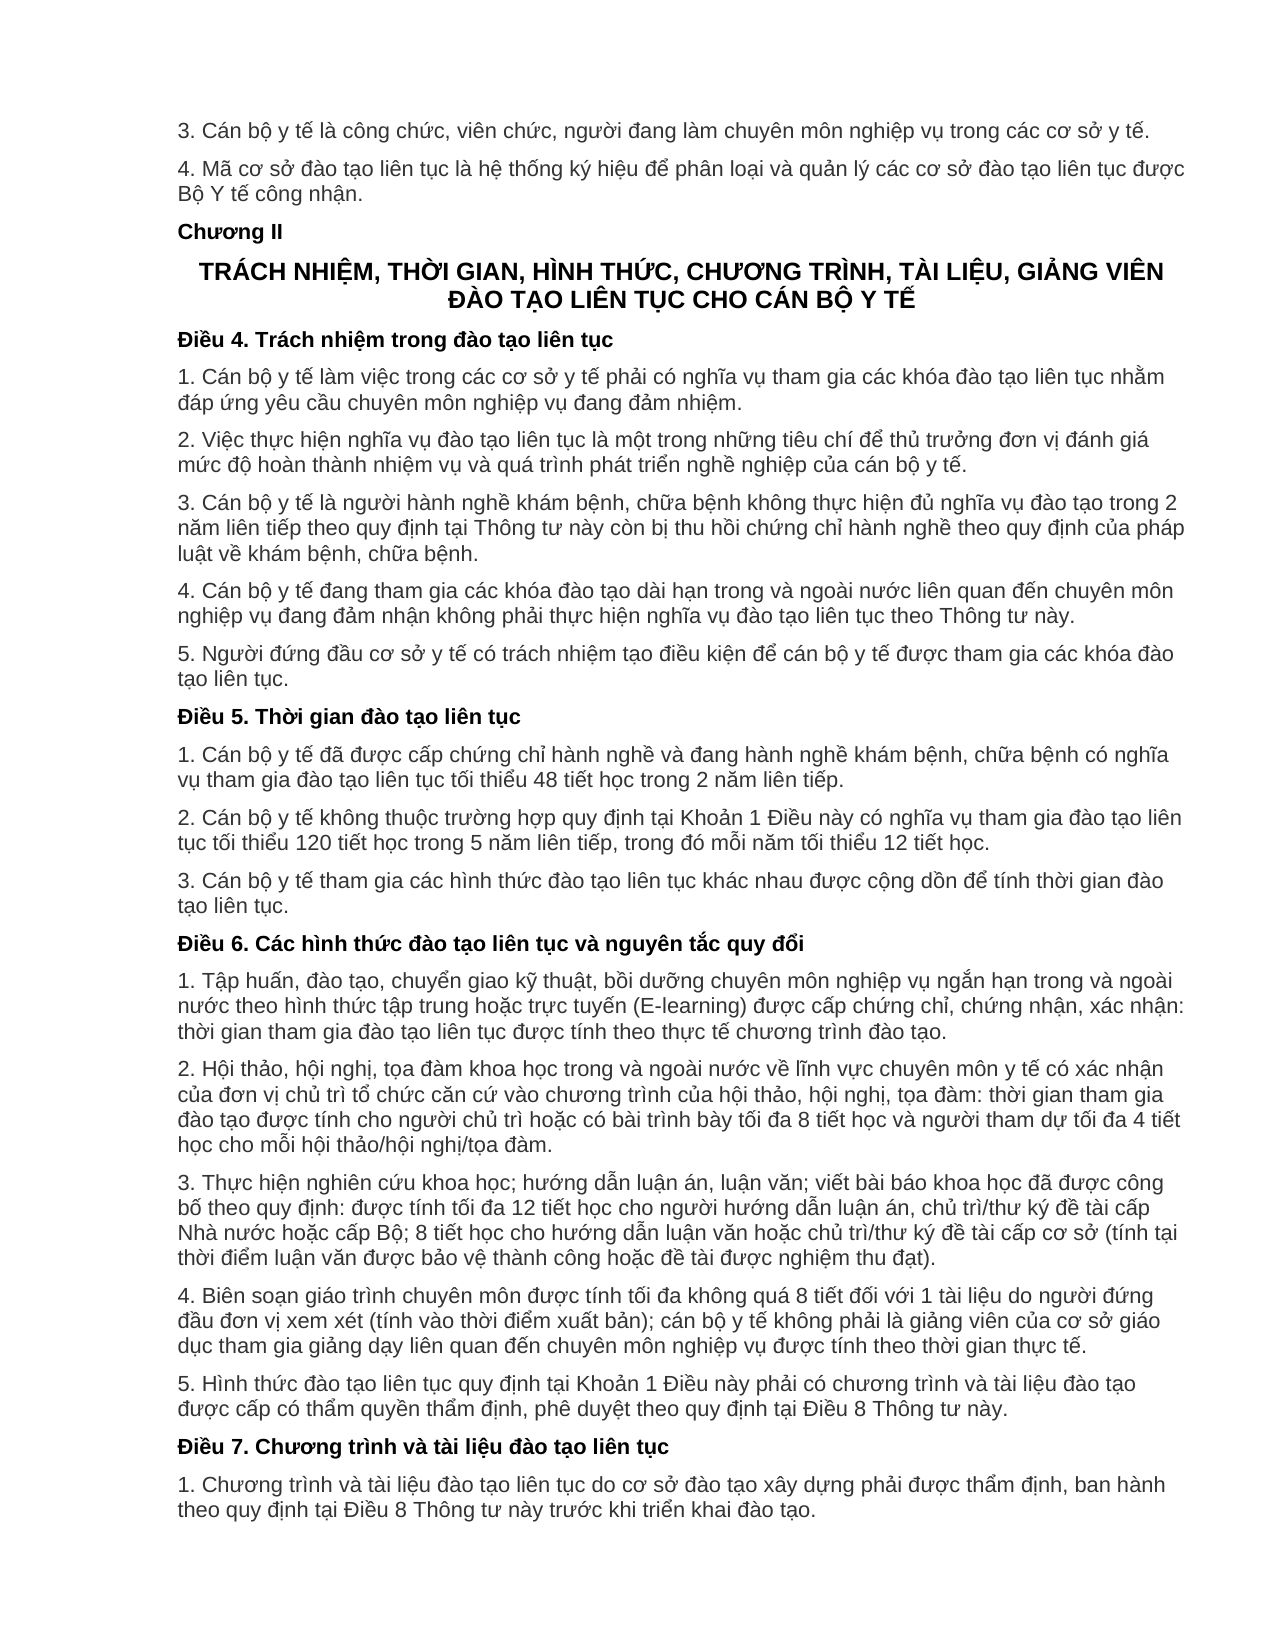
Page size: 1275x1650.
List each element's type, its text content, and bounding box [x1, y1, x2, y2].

text 1. Cán bộ y tế làm việc trong các cơ sở y tế phải có nghĩa vụ tham gia các khóa đào tạo liên tục nhằm đáp ứng yêu cầu chuyên môn nghiệp vụ đang đảm nhiệm. [177, 364, 1186, 414]
text 2. Hội thảo, hội nghị, tọa đàm khoa học trong và ngoài nước về lĩnh vực chuyên môn y tế có xác nhận của đơn vị chủ trì tổ chức căn cứ vào chương trình của hội thảo, hội nghị, tọa đàm: thời gian tham gia đào tạo được tính cho người chủ trì hoặc có bài trình bày tối đa 8 tiết học và người tham dự tối đa 4 tiết học cho mỗi hội thảo/hội nghị/tọa đàm. [177, 1056, 1186, 1157]
text 4. Biên soạn giáo trình chuyên môn được tính tối đa không quá 8 tiết đối với 1 tài liệu do người đứng đầu đơn vị xem xét (tính vào thời điểm xuất bản); cán bộ y tế không phải là giảng viên của cơ sở giáo dục tham gia giảng dạy liên quan đến chuyên môn nghiệp vụ được tính theo thời gian thực tế. [177, 1283, 1186, 1358]
text Điều 7. Chương trình và tài liệu đào tạo liên tục [177, 1434, 1186, 1459]
text TRÁCH NHIỆM, THỜI GIAN, HÌNH THỨC, CHƯƠNG TRÌNH, TÀI LIỆU, GIẢNG VIÊN ĐÀO TẠO LIÊN TỤC CHO CÁN BỘ Y TẾ [177, 256, 1186, 314]
text 5. Người đứng đầu cơ sở y tế có trách nhiệm tạo điều kiện để cán bộ y tế được tham gia các khóa đào tạo liên tục. [177, 641, 1186, 691]
text 4. Mã cơ sở đào tạo liên tục là hệ thống ký hiệu để phân loại và quản lý các cơ sở đào tạo liên tục được Bộ Y tế công nhận. [177, 156, 1186, 206]
text 2. Việc thực hiện nghĩa vụ đào tạo liên tục là một trong những tiêu chí để thủ trưởng đơn vị đánh giá mức độ hoàn thành nhiệm vụ và quá trình phát triển nghề nghiệp của cán bộ y tế. [177, 427, 1186, 477]
text 4. Cán bộ y tế đang tham gia các khóa đào tạo dài hạn trong và ngoài nước liên quan đến chuyên môn nghiệp vụ đang đảm nhận không phải thực hiện nghĩa vụ đào tạo liên tục theo Thông tư này. [177, 578, 1186, 628]
text Điều 6. Các hình thức đào tạo liên tục và nguyên tắc quy đổi [177, 930, 1186, 956]
text 1. Chương trình và tài liệu đào tạo liên tục do cơ sở đào tạo xây dựng phải được thẩm định, ban hành theo quy định tại Điều 8 Thông tư này trước khi triển khai đào tạo. [177, 1472, 1186, 1522]
text 3. Thực hiện nghiên cứu khoa học; hướng dẫn luận án, luận văn; viết bài báo khoa học đã được công bố theo quy định: được tính tối đa 12 tiết học cho người hướng dẫn luận án, chủ trì/thư ký đề tài cấp Nhà nước hoặc cấp Bộ; 8 tiết học cho hướng dẫn luận văn hoặc chủ trì/thư ký đề tài cấp cơ sở (tính tại thời điểm luận văn được bảo vệ thành công hoặc đề tài được nghiệm thu đạt). [177, 1169, 1186, 1270]
text 5. Hình thức đào tạo liên tục quy định tại Khoản 1 Điều này phải có chương trình và tài liệu đào tạo được cấp có thẩm quyền thẩm định, phê duyệt theo quy định tại Điều 8 Thông tư này. [177, 1371, 1186, 1421]
text Chương II [177, 219, 1186, 244]
text 1. Tập huấn, đào tạo, chuyển giao kỹ thuật, bồi dưỡng chuyên môn nghiệp vụ ngắn hạn trong và ngoài nước theo hình thức tập trung hoặc trực tuyến (E-learning) được cấp chứng chỉ, chứng nhận, xác nhận: thời gian tham gia đào tạo liên tục được tính theo thực tế chương trình đào tạo. [177, 968, 1186, 1044]
text 3. Cán bộ y tế là người hành nghề khám bệnh, chữa bệnh không thực hiện đủ nghĩa vụ đào tạo trong 2 năm liên tiếp theo quy định tại Thông tư này còn bị thu hồi chứng chỉ hành nghề theo quy định của pháp luật về khám bệnh, chữa bệnh. [177, 490, 1186, 566]
text 3. Cán bộ y tế là công chức, viên chức, người đang làm chuyên môn nghiệp vụ trong các cơ sở y tế. [177, 118, 1186, 143]
text 1. Cán bộ y tế đã được cấp chứng chỉ hành nghề và đang hành nghề khám bệnh, chữa bệnh có nghĩa vụ tham gia đào tạo liên tục tối thiểu 48 tiết học trong 2 năm liên tiếp. [177, 742, 1186, 792]
text 3. Cán bộ y tế tham gia các hình thức đào tạo liên tục khác nhau được cộng dồn để tính thời gian đào tạo liên tục. [177, 867, 1186, 918]
text 2. Cán bộ y tế không thuộc trường hợp quy định tại Khoản 1 Điều này có nghĩa vụ tham gia đào tạo liên tục tối thiểu 120 tiết học trong 5 năm liên tiếp, trong đó mỗi năm tối thiểu 12 tiết học. [177, 804, 1186, 855]
text Điều 5. Thời gian đào tạo liên tục [177, 704, 1186, 729]
text Điều 4. Trách nhiệm trong đào tạo liên tục [177, 326, 1186, 352]
